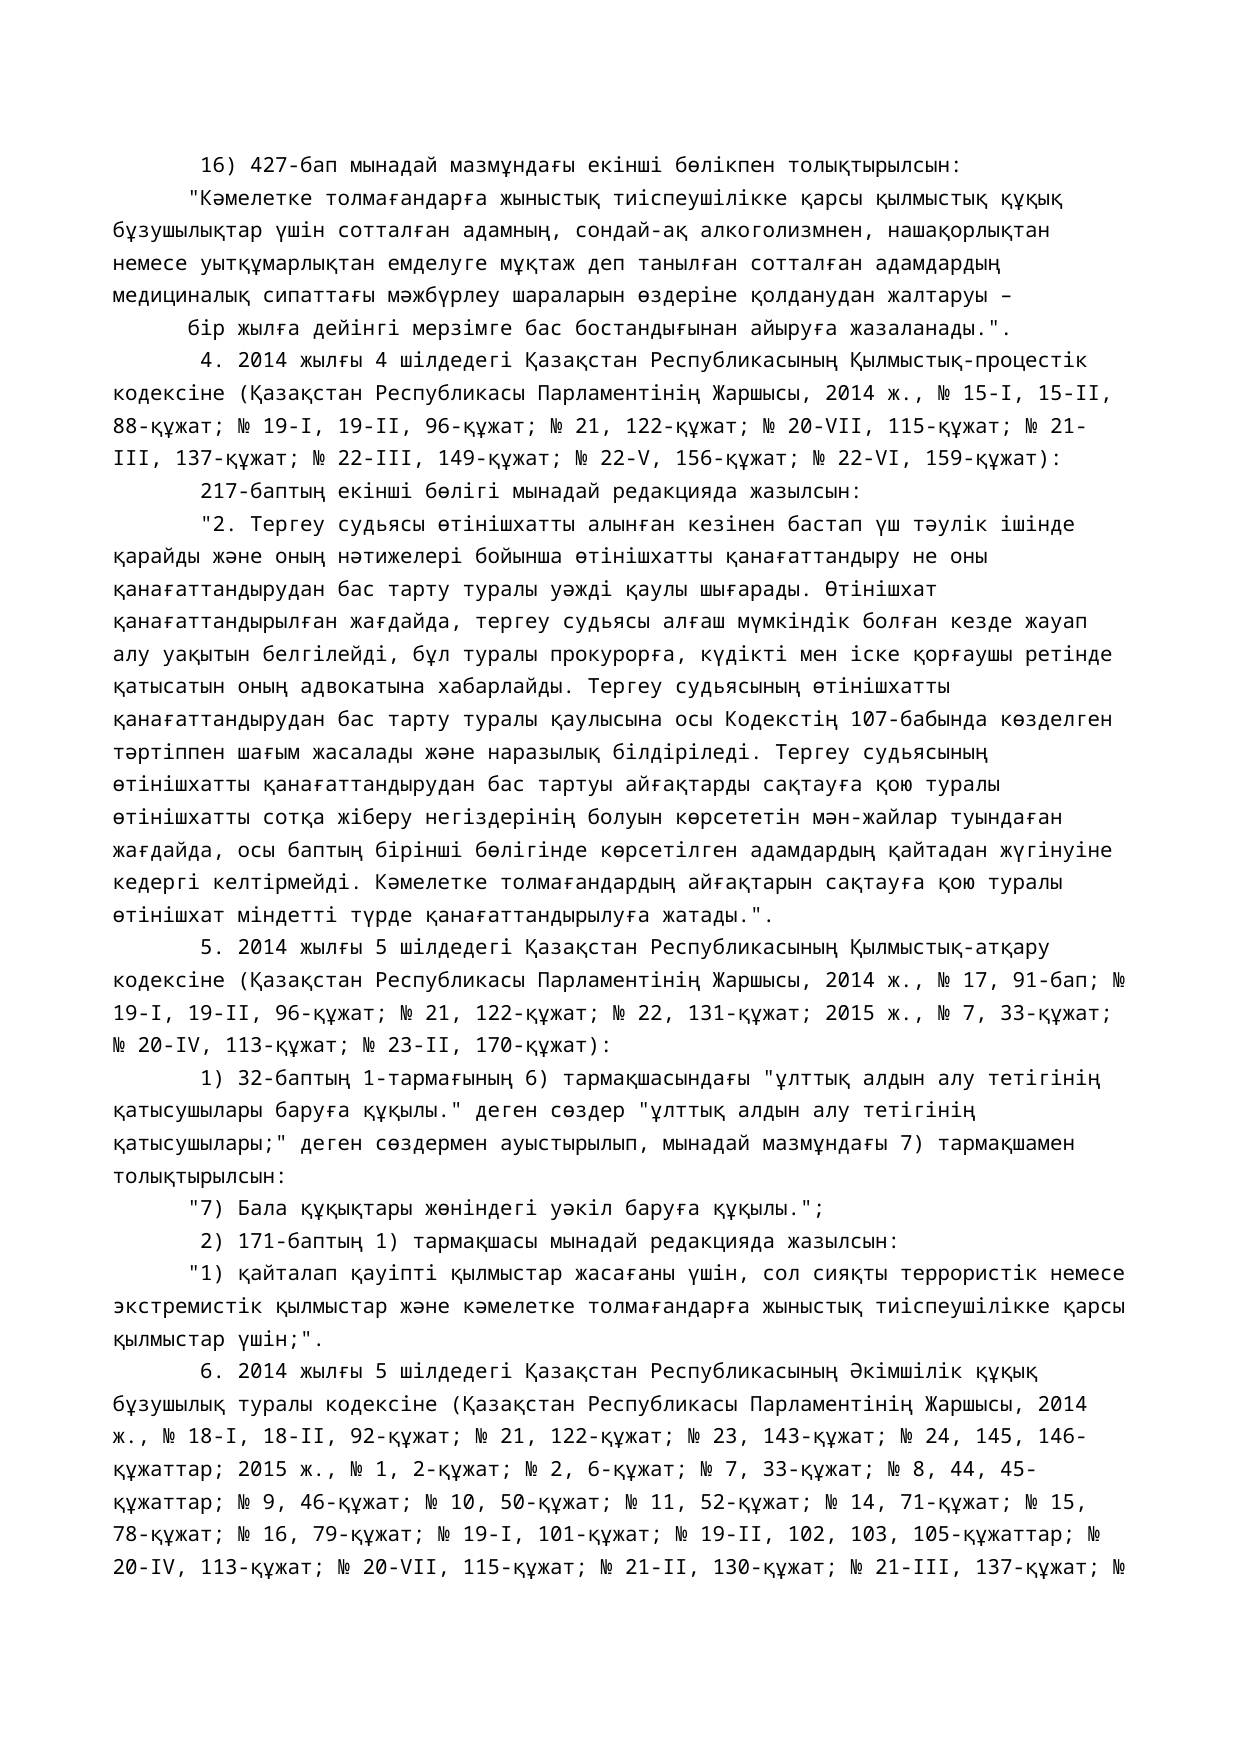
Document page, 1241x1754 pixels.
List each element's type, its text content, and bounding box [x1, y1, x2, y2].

text "2. Тергеу судьясы өтінішхатты алынған кезінен бастап үш тәулік ішінде қарайды және оның нәтижелері бойынша өтінішхатты қанағаттандыру не оны қанағаттандырудан бас тарту туралы уәжді қаулы шығарады. Өтінішхат қанағаттандырылған жағдайда, тергеу судьясы алғаш мүмкіндік болған кезде жауап алу уақытын белгілейді, бұл туралы прокурорға, күдікті мен іске қорғаушы ретінде қатысатын оның адвокатына хабарлайды. Тергеу судьясының өтінішхатты қанағаттандырудан бас тарту туралы қаулысына осы Кодекстің 107-бабында көзделген тәртіппен шағым жасалады және наразылық білдіріледі. Тергеу судьясының өтінішхатты қанағаттандырудан бас тартуы айғақтарды сақтауға қою туралы өтінішхатты сотқа жіберу негіздерінің болуын көрсететін мән-жайлар туындаған жағдайда, осы баптың бірінші бөлігінде көрсетілген адамдардың қайтадан жүгінуіне кедергі келтірмейді. Кәмелетке толмағандардың айғақтарын сақтауға қою туралы өтінішхат міндетті түрде қанағаттандырылуға жатады.". [112, 509, 1128, 928]
text 16) 427-бап мынадай мазмұндағы екінші бөлікпен толықтырылсын: [112, 150, 1128, 178]
text 217-баптың екінші бөлігі мынадай редакцияда жазылсын: [112, 476, 1128, 504]
text "1) қайталап қауіпті қылмыстар жасағаны үшін, сол сияқты террористік немесе экстремистік қылмыстар және кәмелетке толмағандарға жыныстық тиіспеушілікке қарсы қылмыстар үшiн;". [112, 1258, 1128, 1352]
text 5. 2014 жылғы 5 шілдедегі Қазақстан Республикасының Қылмыстық-атқару кодексіне (Қазақстан Республикасы Парламентінің Жаршысы, 2014 ж., № 17, 91-бап; № 19-I, 19-II, 96-құжат; № 21, 122-құжат; № 22, 131-құжат; 2015 ж., № 7, 33-құжат; № 20-IV, 113-құжат; № 23-II, 170-құжат): [112, 932, 1128, 1059]
text бір жылға дейінгі мерзімге бас бостандығынан айыруға жазаланады.". [112, 313, 1128, 341]
text "Кәмелетке толмағандарға жыныстық тиіспеушілікке қарсы қылмыстық құқық бұзушылықтар үшін сотталған адамның, сондай-ақ алкоголизмнен, нашақорлықтан немесе уытқұмарлықтан емделуге мұқтаж деп танылған сотталған адамдардың медициналық сипаттағы мәжбүрлеу шараларын өздеріне қолданудан жалтаруы – [112, 183, 1128, 309]
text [112, 1356, 1128, 1580]
text 1) 32-баптың 1-тармағының 6) тармақшасындағы "ұлттық алдын алу тетігінің қатысушылары баруға құқылы." деген сөздер "ұлттық алдын алу тетігінің қатысушылары;" деген сөздермен ауыстырылып, мынадай мазмұндағы 7) тармақшамен толықтырылсын: [112, 1063, 1128, 1189]
text 4. 2014 жылғы 4 шілдедегі Қазақстан Республикасының Қылмыстық-процестік кодексiне (Қазақстан Республикасы Парламентінің Жаршысы, 2014 ж., № 15-I, 15-II, 88-құжат; № 19-І, 19-ІІ, 96-құжат; № 21, 122-құжат; № 20-VII, 115-құжат; № 21-III, 137-құжат; № 22-III, 149-құжат; № 22-V, 156-құжат; № 22-VI, 159-құжат): [112, 346, 1128, 472]
text "7) Бала құқықтары жөніндегі уәкіл баруға құқылы."; [112, 1193, 1128, 1222]
text 2) 171-баптың 1) тармақшасы мынадай редакцияда жазылсын: [112, 1226, 1128, 1254]
